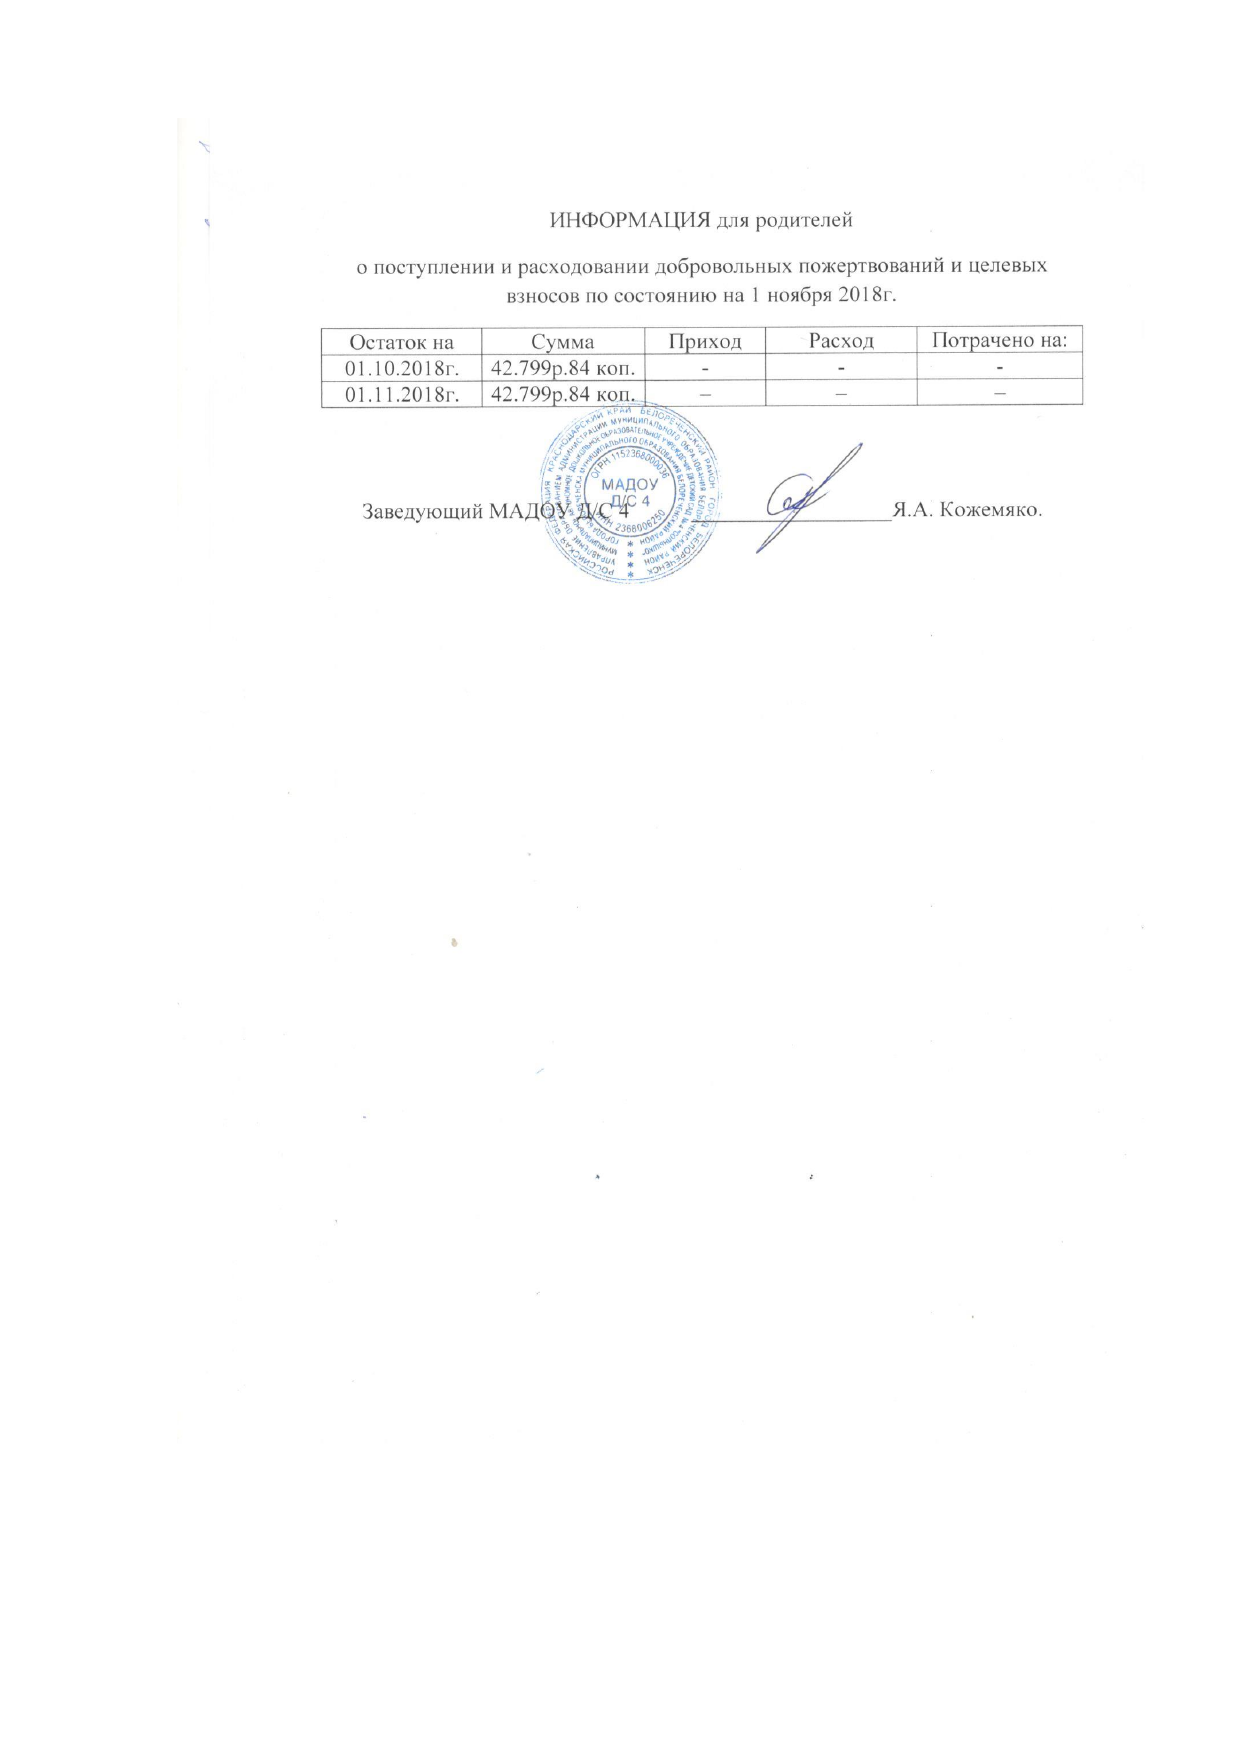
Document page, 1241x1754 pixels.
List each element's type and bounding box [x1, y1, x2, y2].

picture [177, 118, 1152, 1458]
